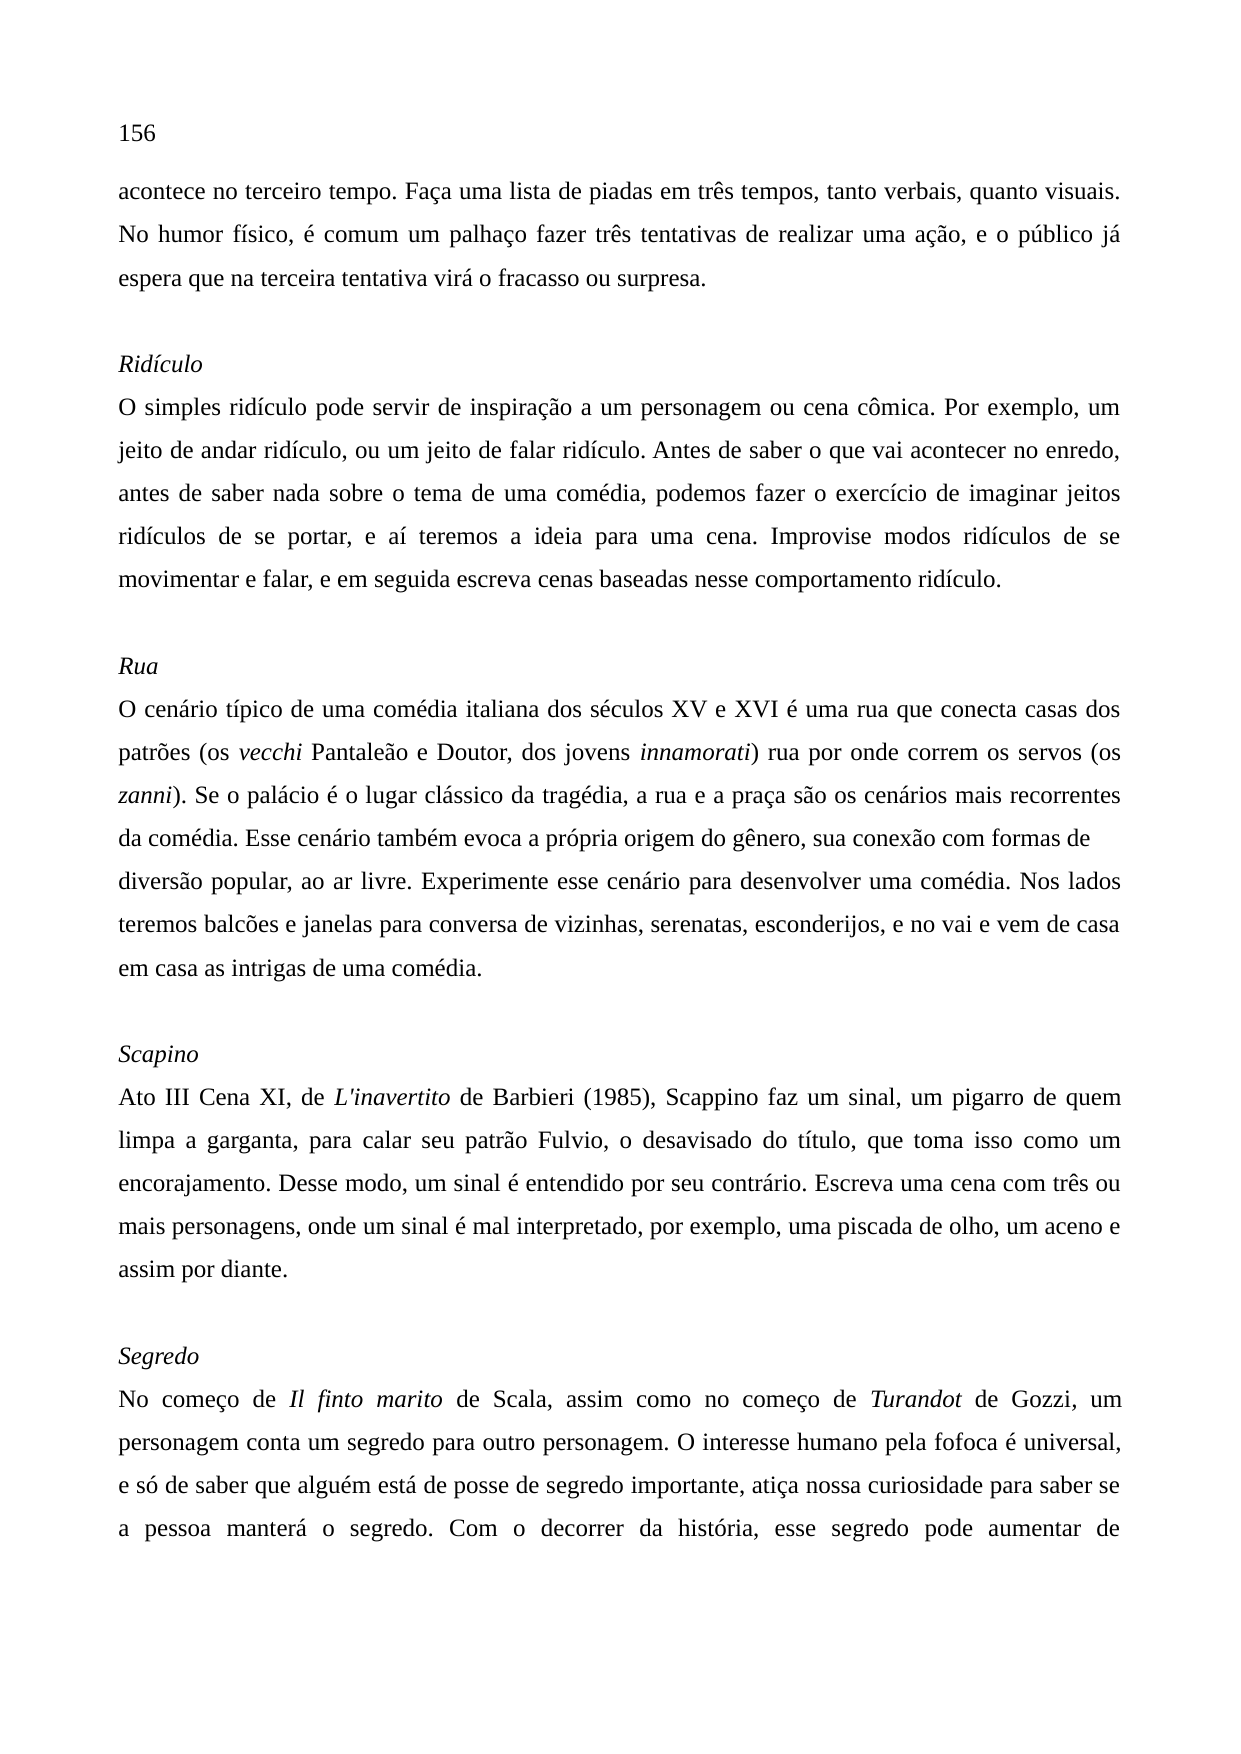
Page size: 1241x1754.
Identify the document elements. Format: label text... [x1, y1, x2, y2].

text Segredo [118, 1341, 1122, 1369]
text Rua [118, 651, 1122, 679]
text diversão popular, ao ar livre. Experimente esse cenário para desenvolver uma comédia. Nos lados teremos balcões e janelas para conversa de vizinhas, serenatas, esconderijos, e no vai e vem de casa em casa as intrigas de uma comédia. [118, 866, 1122, 981]
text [118, 176, 1122, 291]
text O simples ridículo pode servir de inspiração a um personagem ou cena cômica. Por exemplo, um jeito de andar ridículo, ou um jeito de falar ridículo. Antes de saber o que vai acontecer no enredo, antes de saber nada sobre o tema de uma comédia, podemos fazer o exercício de imaginar jeitos ridículos de se portar, e aí teremos a ideia para uma cena. Improvise modos ridículos de se movimentar e falar, e em seguida escreva cenas baseadas nesse comportamento ridículo. [118, 392, 1122, 593]
text Ato III Cena XI, de L'inavertito de Barbieri (1985), Scappino faz um sinal, um pigarro de quem limpa a garganta, para calar seu patrão Fulvio, o desavisado do título, que toma isso como um encorajamento. Desse modo, um sinal é entendido por seu contrário. Escreva uma cena com três ou mais personagens, onde um sinal é mal interpretado, por exemplo, uma piscada de olho, um aceno e assim por diante. [118, 1082, 1122, 1283]
text O cenário típico de uma comédia italiana dos séculos XV e XVI é uma rua que conecta casas dos patrões (os vecchi Pantaleão e Doutor, dos jovens innamorati) rua por onde correm os servos (os zanni). Se o palácio é o lugar clássico da tragédia, a rua e a praça são os cenários mais recorrentes da comédia. Esse cenário também evoca a própria origem do gênero, sua conexão com formas de [118, 694, 1122, 852]
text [118, 1384, 1122, 1542]
text Ridículo [118, 349, 1122, 378]
text Scapino [118, 1039, 1122, 1068]
